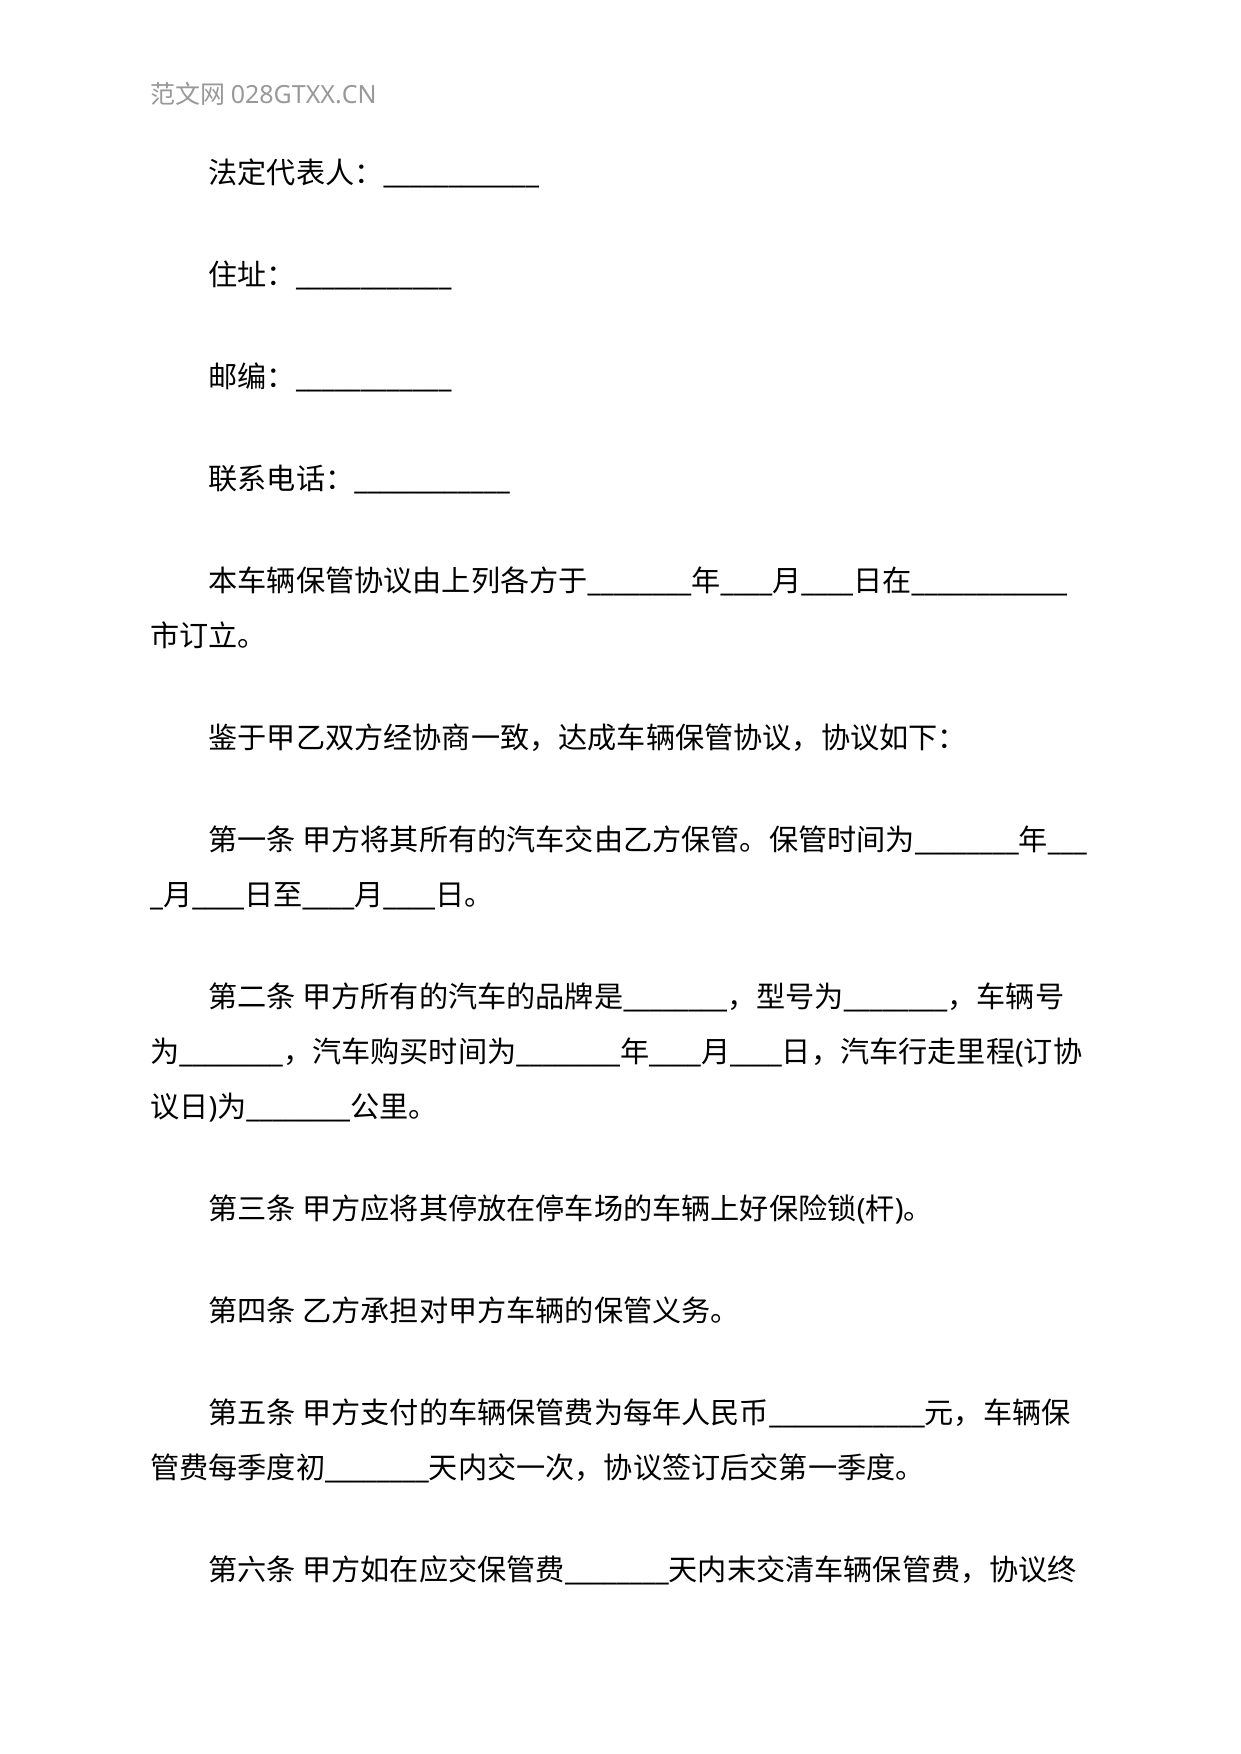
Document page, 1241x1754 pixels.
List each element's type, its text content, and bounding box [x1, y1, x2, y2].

text 联系电话：____________ [150, 456, 1090, 498]
text 第四条 乙方承担对甲方车辆的保管义务。 [150, 1287, 1090, 1330]
text 第三条 甲方应将其停放在停车场的车辆上好保险锁(杆)。 [150, 1185, 1090, 1228]
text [150, 1546, 1090, 1588]
text 法定代表人：____________ [150, 150, 1090, 192]
text 第一条 甲方将其所有的汽车交由乙方保管。保管时间为________年____月____日至____月____日。 [150, 816, 1090, 914]
text 第二条 甲方所有的汽车的品牌是________，型号为________，车辆号为________，汽车购买时间为________年____月____日，汽车行走里程(订协议日)为________公里。 [150, 973, 1090, 1126]
text 住址：____________ [150, 252, 1090, 294]
text 第五条 甲方支付的车辆保管费为每年人民币____________元，车辆保管费每季度初________天内交一次，协议签订后交第一季度。 [150, 1389, 1090, 1487]
text 邮编：____________ [150, 354, 1090, 396]
text 本车辆保管协议由上列各方于________年____月____日在____________市订立。 [150, 558, 1090, 655]
text 鉴于甲乙双方经协商一致，达成车辆保管协议，协议如下： [150, 715, 1090, 757]
